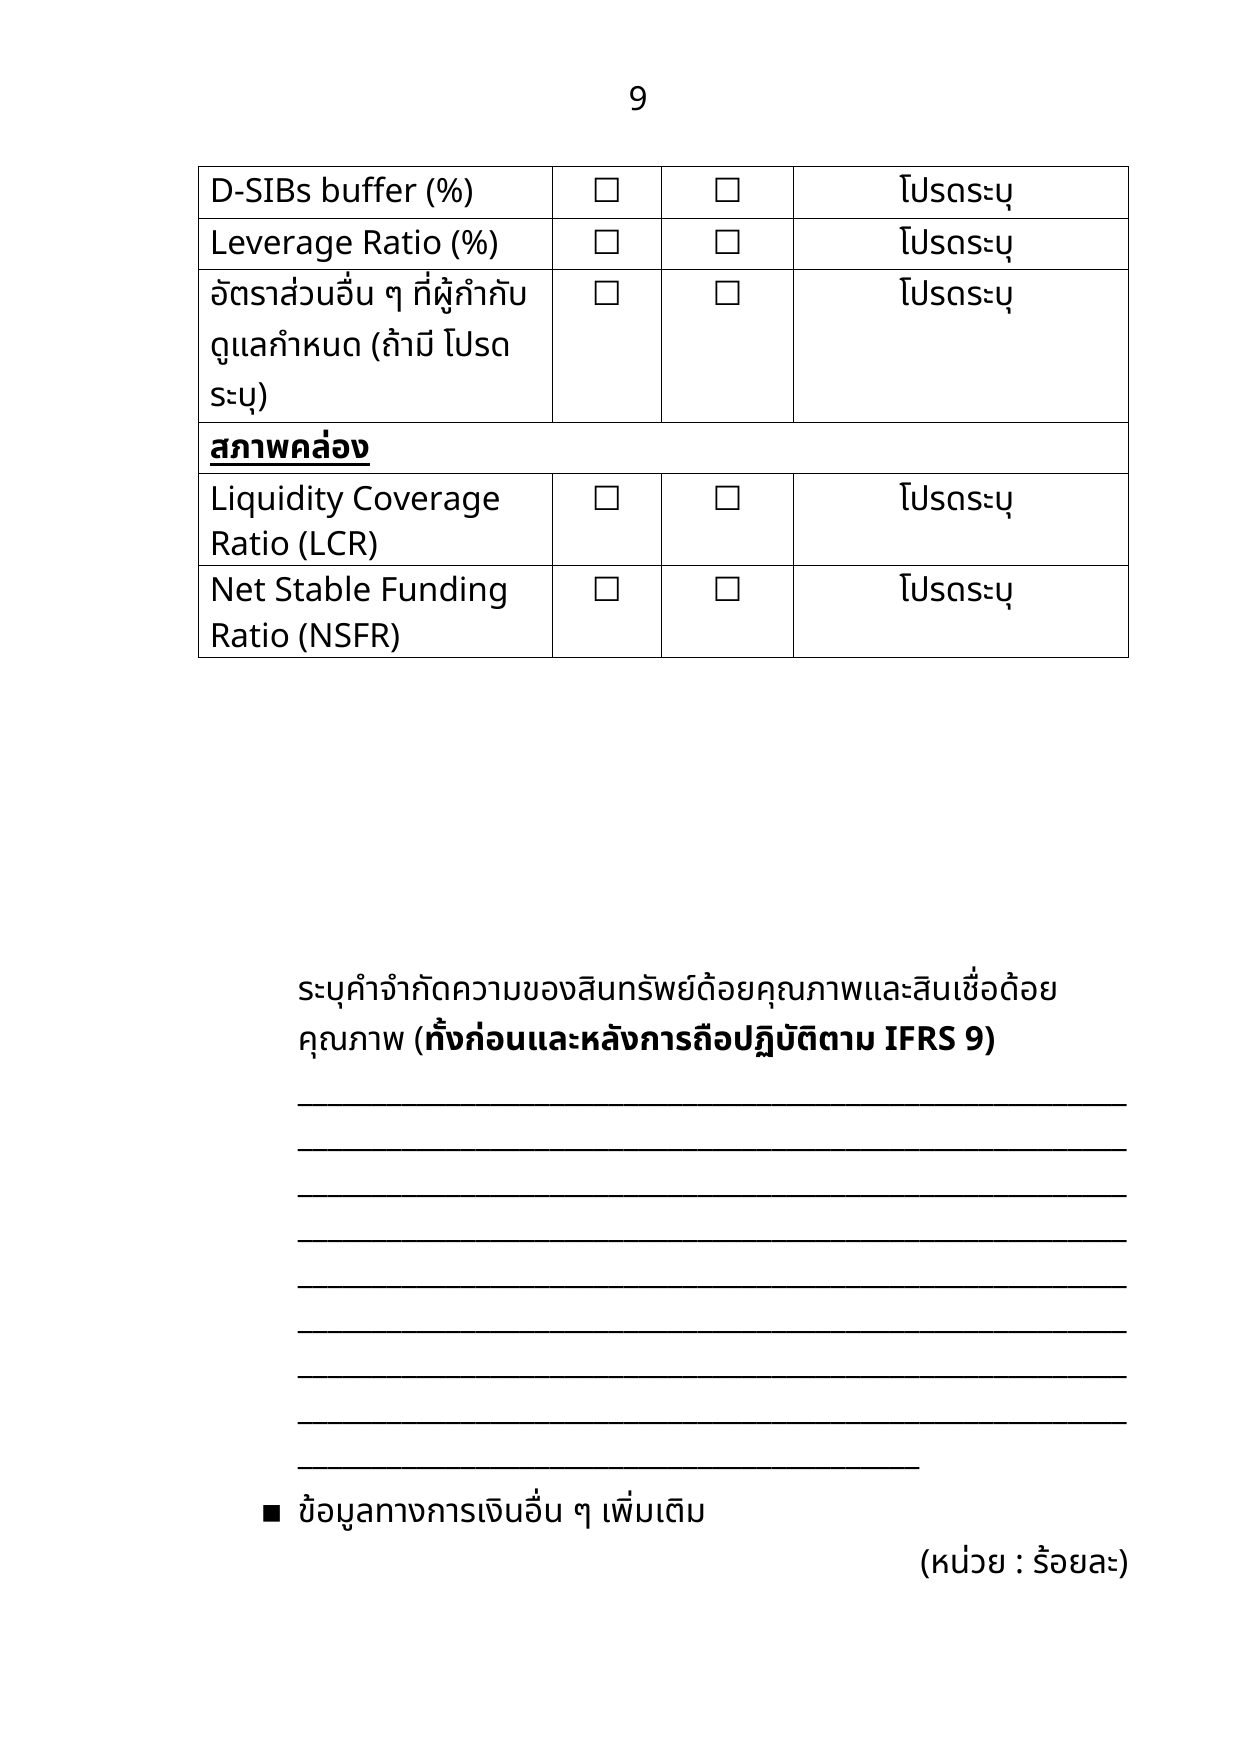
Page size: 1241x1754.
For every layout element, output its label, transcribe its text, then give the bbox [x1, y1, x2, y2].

table_cell [662, 566, 793, 657]
table_cell สภาพคล่อง [199, 423, 1128, 473]
table_cell Leverage Ratio (%) [199, 219, 552, 269]
table_cell [553, 270, 661, 422]
table_cell D-SIBs buffer (%) [199, 167, 552, 217]
table_cell [553, 474, 661, 565]
table_cell [662, 219, 793, 269]
text (หน่วย : ร้อยละ) [223, 1538, 1128, 1588]
text ระบุคำจำกัดความของสินทรัพย์ด้อยคุณภาพและสินเชื่อด้อยคุณภาพ (ทั้งก่อนและหลังการถือปฏิบัติตาม IFRS 9) __________________________________________________________________________________________________________________________________________________________________________________________________________________________________________________________________________________________________________________________________________________________________________________________________________________________________________________________________________________________________________ [298, 965, 1128, 1474]
table_cell [662, 474, 793, 565]
table_cell [553, 566, 661, 657]
table_cell [553, 219, 661, 269]
table_cell Liquidity Coverage Ratio (LCR) [199, 474, 552, 565]
table_cell [662, 270, 793, 422]
table_cell อัตราส่วนอื่น ๆ ที่ผู้กำกับดูแลกำหนด (ถ้ามี โปรดระบุ) [199, 270, 552, 422]
table_cell Net Stable Funding Ratio (NSFR) [199, 566, 552, 657]
table_cell [553, 167, 661, 217]
list ข้อมูลทางการเงินอื่น ๆ เพิ่มเติม [260, 1487, 1128, 1538]
table_cell [662, 167, 793, 217]
